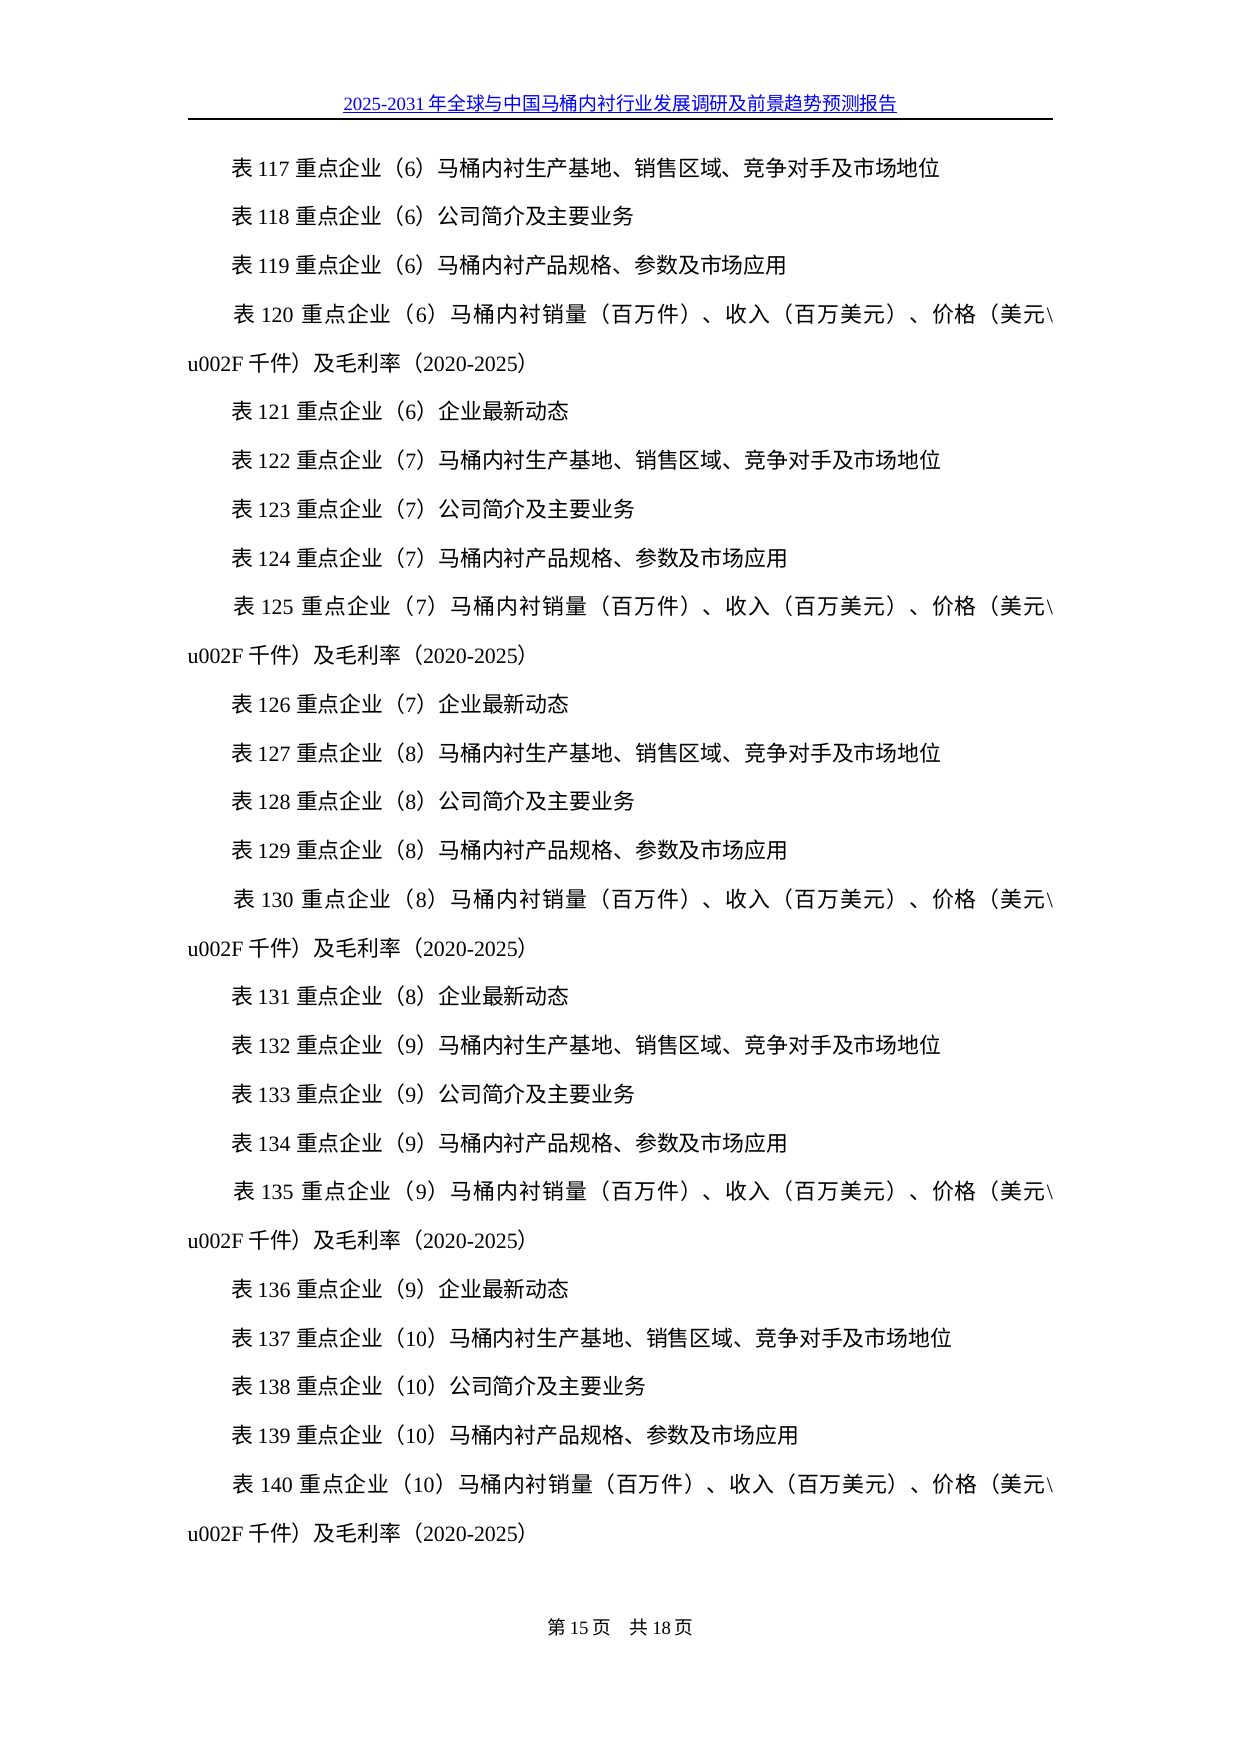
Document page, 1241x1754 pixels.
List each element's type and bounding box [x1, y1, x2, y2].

text [187, 150, 1053, 1548]
